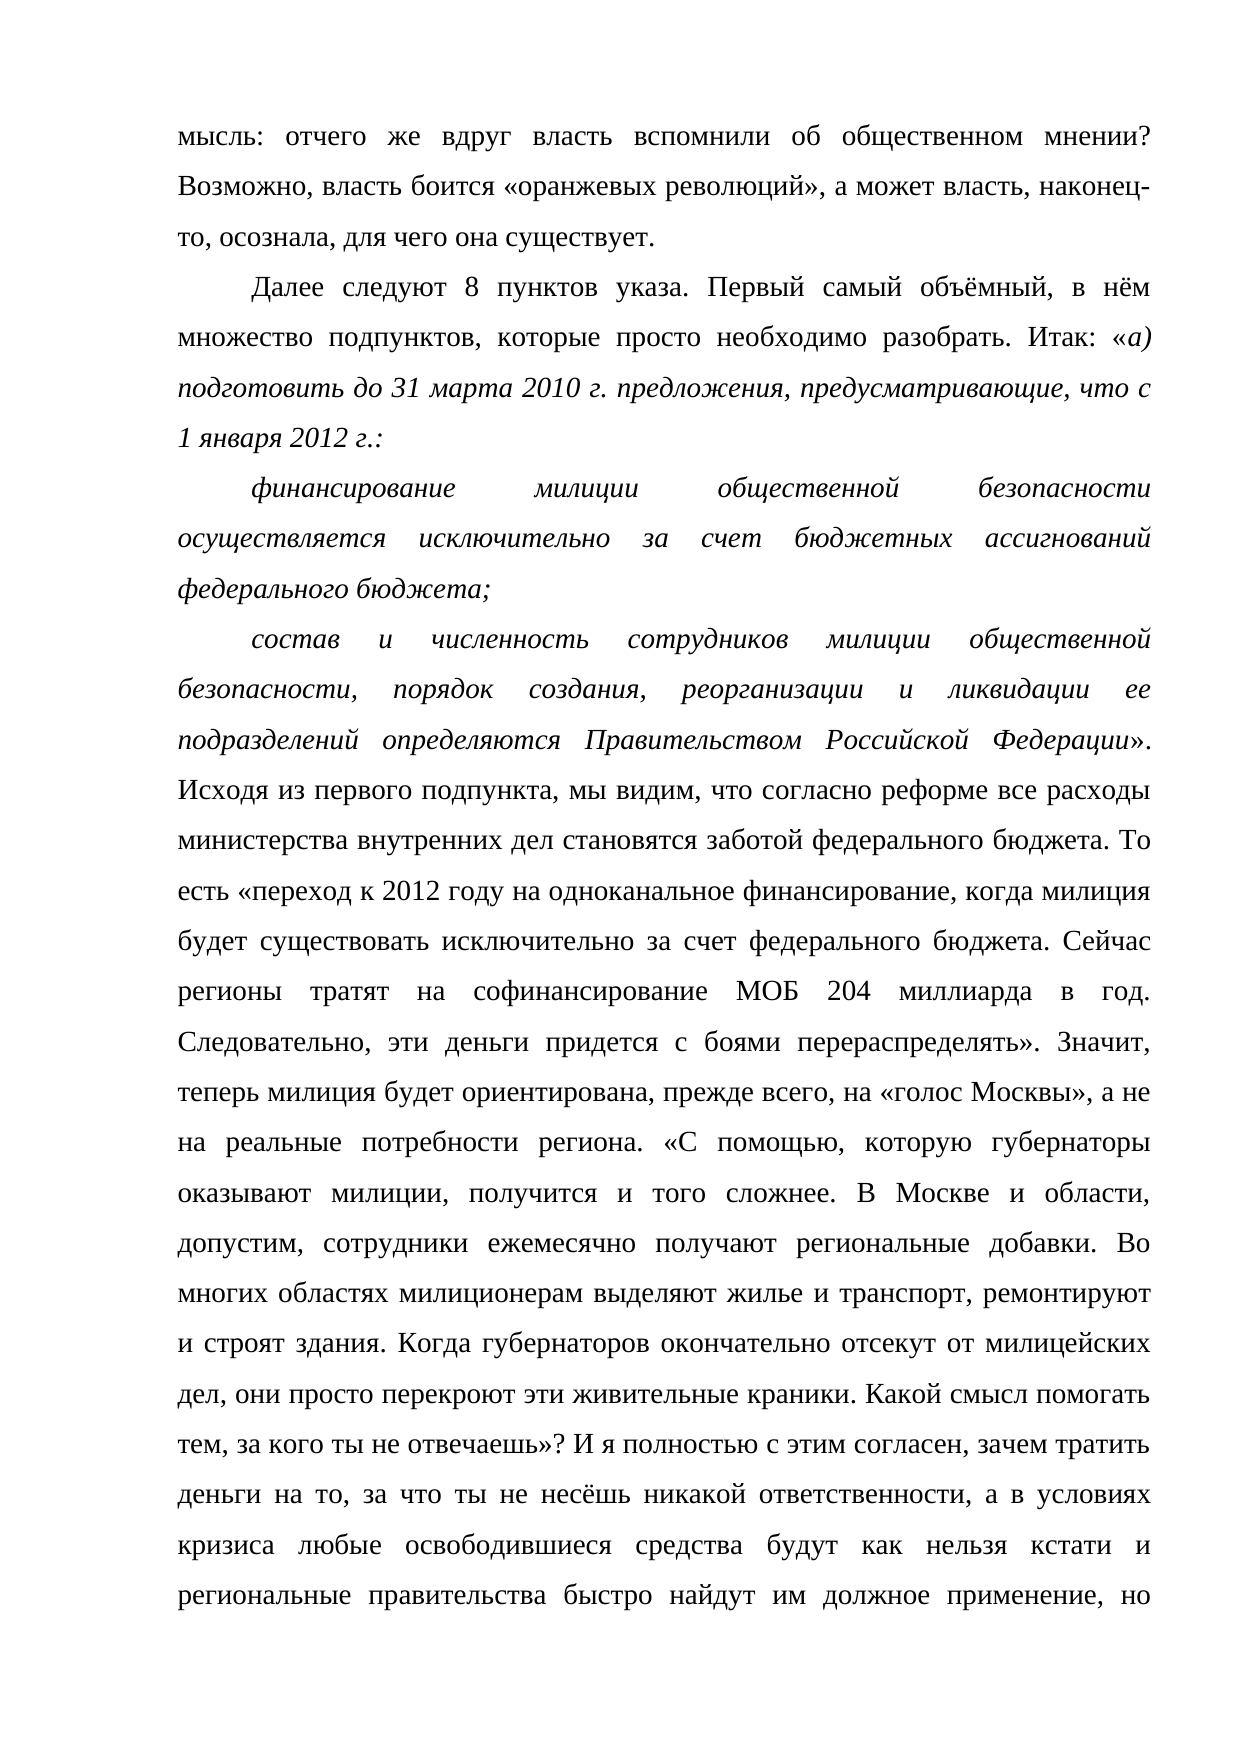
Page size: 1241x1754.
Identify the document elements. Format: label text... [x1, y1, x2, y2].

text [177, 118, 1152, 252]
text финансирование милиции общественной безопасности осуществляется исключительно за счет бюджетных ассигнований федерального бюджета; [177, 470, 1152, 604]
text Далее следуют 8 пунктов указа. Первый самый объёмный, в нём множество подпунктов, которые просто необходимо разобрать. Итак: «а) подготовить до 31 марта 2010 г. предложения, предусматривающие, что с 1 января 2012 г.: [177, 269, 1152, 453]
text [177, 621, 1152, 1611]
